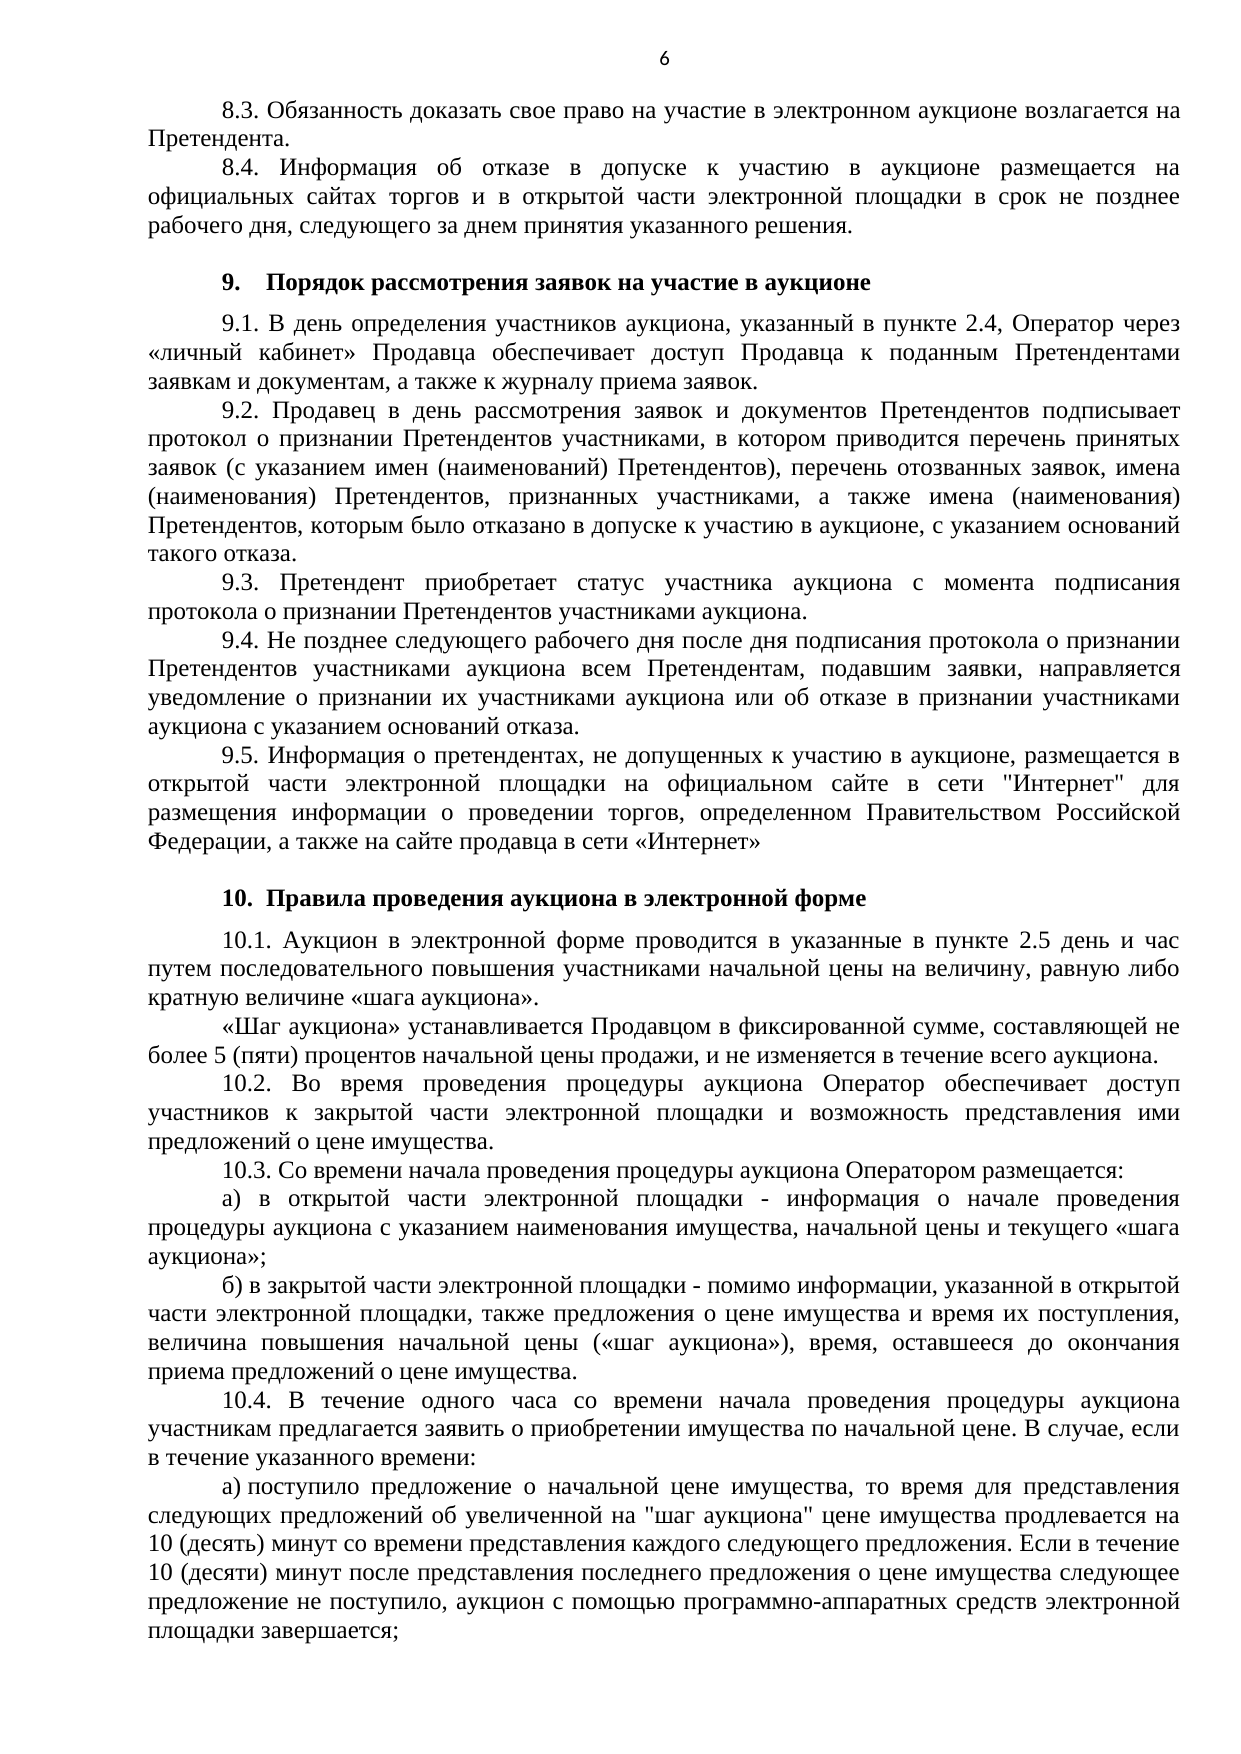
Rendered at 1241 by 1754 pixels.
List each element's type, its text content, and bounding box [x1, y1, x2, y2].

text 10.1. Аукцион в электронной форме проводится в указанные в пункте 2.5 день и час путем последовательного повышения участниками начальной цены на величину, равную либо кратную величине «шага аукциона». [148, 925, 1181, 1011]
text а) поступило предложение о начальной цене имущества, то время для представления следующих предложений об увеличенной на "шаг аукциона" цене имущества продлевается на 10 (десять) минут со времени представления каждого следующего предложения. Если в течение 10 (десяти) минут после представления последнего предложения о цене имущества следующее предложение не поступило, аукцион с помощью программно-аппаратных средств электронной площадки завершается; [148, 1471, 1181, 1643]
text 9.3. Претендент приобретает статус участника аукциона с момента подписания протокола о признании Претендентов участниками аукциона. [148, 567, 1181, 625]
text 10.4. В течение одного часа со времени начала проведения процедуры аукциона участникам предлагается заявить о приобретении имущества по начальной цене. В случае, если в течение указанного времени: [148, 1385, 1181, 1471]
text б) в закрытой части электронной площадки - помимо информации, указанной в открытой части электронной площадки, также предложения о цене имущества и время их поступления, величина повышения начальной цены («шаг аукциона»), время, оставшееся до окончания приема предложений о цене имущества. [148, 1270, 1181, 1385]
list Порядок рассмотрения заявок на участие в аукционе [148, 267, 1181, 296]
text а) в открытой части электронной площадки - информация о начале проведения процедуры аукциона с указанием наименования имущества, начальной цены и текущего «шага аукциона»; [148, 1183, 1181, 1270]
list Правила проведения аукциона в электронной форме [148, 883, 1181, 912]
text 9.4. Не позднее следующего рабочего дня после дня подписания протокола о признании Претендентов участниками аукциона всем Претендентам, подавшим заявки, направляется уведомление о признании их участниками аукциона или об отказе в признании участниками аукциона с указанием оснований отказа. [148, 625, 1181, 740]
text 9.2. Продавец в день рассмотрения заявок и документов Претендентов подписывает протокол о признании Претендентов участниками, в котором приводится перечень принятых заявок (с указанием имен (наименований) Претендентов), перечень отозванных заявок, имена (наименования) Претендентов, признанных участниками, а также имена (наименования) Претендентов, которым было отказано в допуске к участию в аукционе, с указанием оснований такого отказа. [148, 395, 1181, 567]
text 9.1. В день определения участников аукциона, указанный в пункте 2.4, Оператор через «личный кабинет» Продавца обеспечивает доступ Продавца к поданным Претендентами заявкам и документам, а также к журналу приема заявок. [148, 308, 1181, 395]
text 9.5. Информация о претендентах, не допущенных к участию в аукционе, размещается в открытой части электронной площадки на официальном сайте в сети "Интернет" для размещения информации о проведении торгов, определенном Правительством Российской Федерации, а также на сайте продавца в сети «Интернет» [148, 740, 1181, 855]
text «Шаг аукциона» устанавливается Продавцом в фиксированной сумме, составляющей не более 5 (пяти) процентов начальной цены продажи, и не изменяется в течение всего аукциона. [148, 1011, 1181, 1068]
list 10.2. Во время проведения процедуры аукциона Оператор обеспечивает доступ участников к закрытой части электронной площадки и возможность представления ими предложений о цене имущества. [148, 1068, 1181, 1155]
text 8.3. Обязанность доказать свое право на участие в электронном аукционе возлагается на Претендента. [148, 95, 1181, 152]
text 8.4. Информация об отказе в допуске к участию в аукционе размещается на официальных сайтах торгов и в открытой части электронной площадки в срок не позднее рабочего дня, следующего за днем принятия указанного решения. [148, 152, 1181, 238]
text 10.3. Со времени начала проведения процедуры аукциона Оператором размещается: [148, 1155, 1181, 1183]
